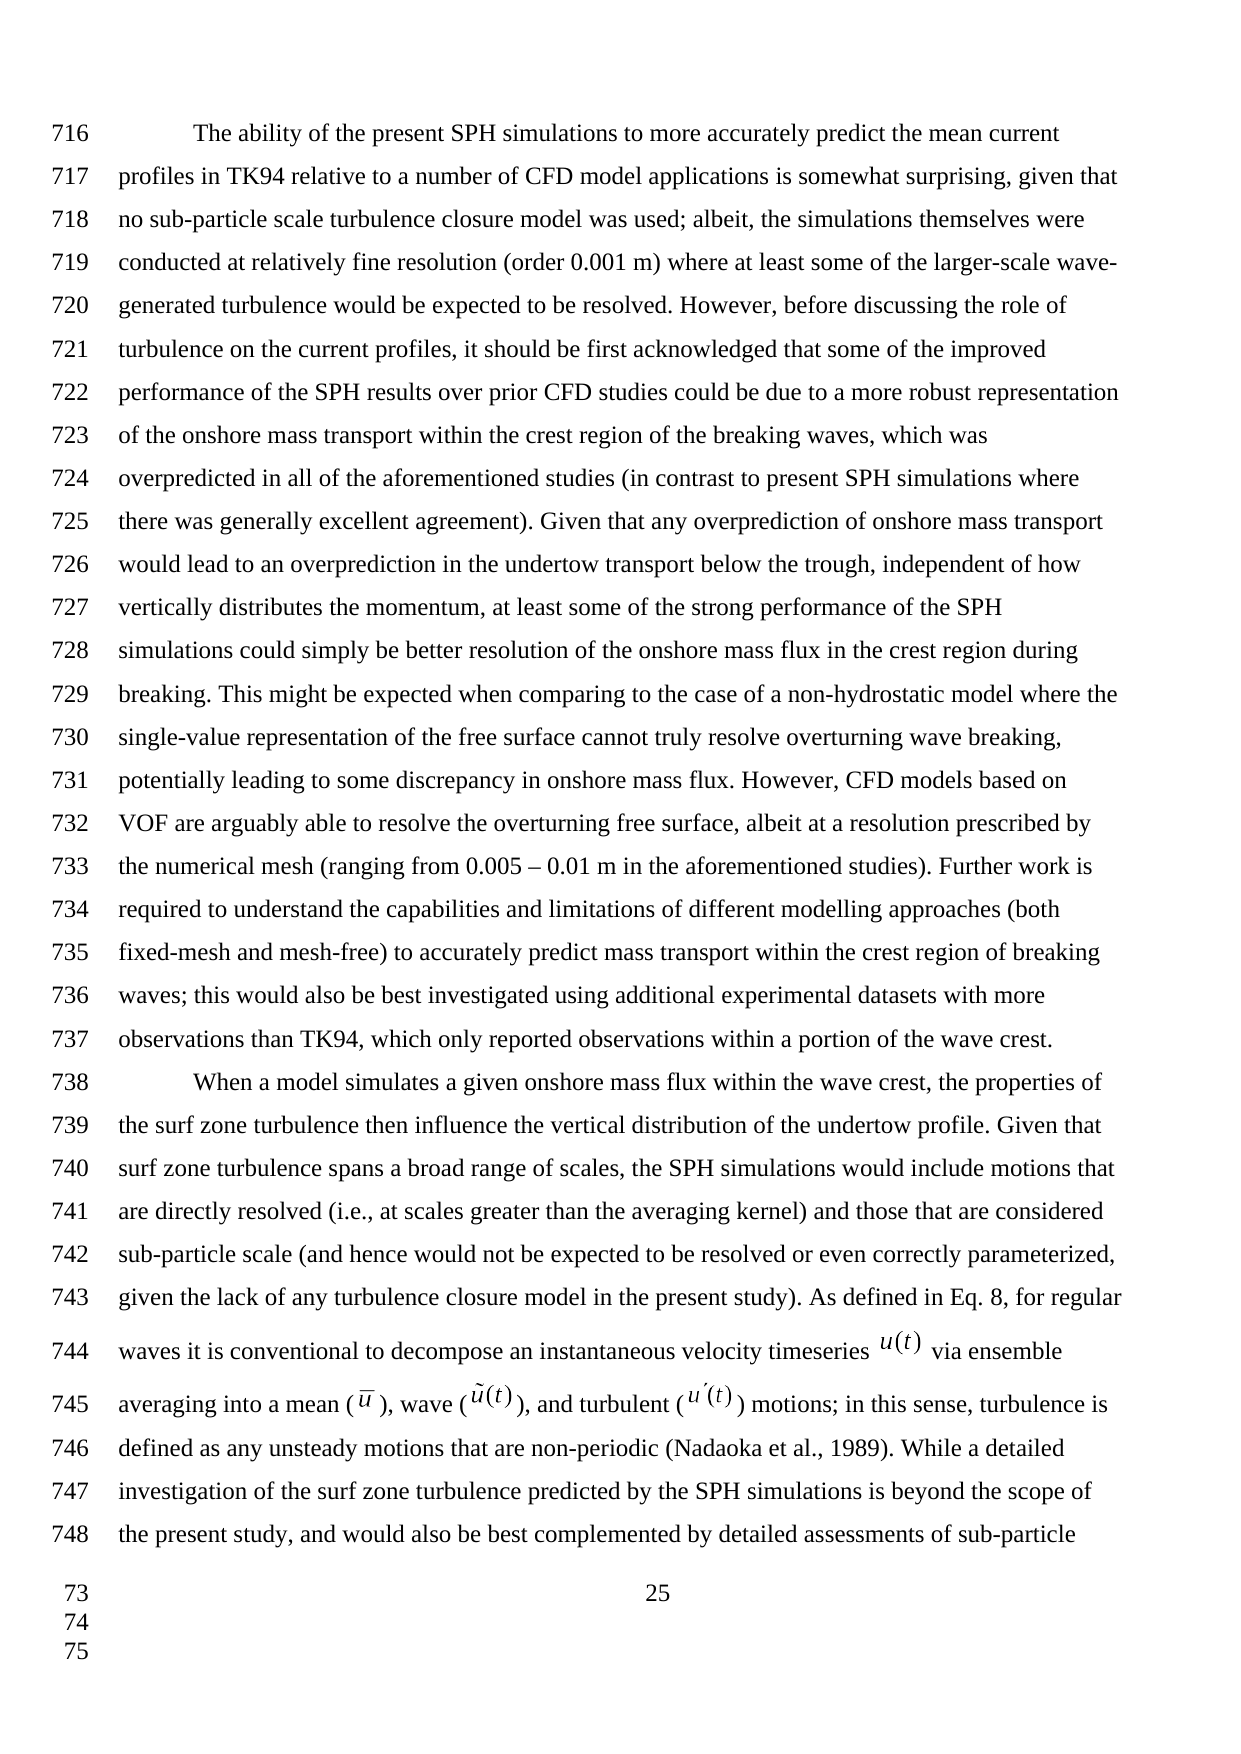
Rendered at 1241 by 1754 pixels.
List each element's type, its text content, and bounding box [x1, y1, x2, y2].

text The ability of the present SPH simulations to more accurately predict the mean current profiles in TK94 relative to a number of CFD model applications is somewhat surprising, given that no sub-particle scale turbulence closure model was used; albeit, the simulations themselves were conducted at relatively fine resolution (order 0.001 m) where at least some of the larger-scale wave-generated turbulence would be expected to be resolved. However, before discussing the role of turbulence on the current profiles, it should be first acknowledged that some of the improved performance of the SPH results over prior CFD studies could be due to a more robust representation of the onshore mass transport within the crest region of the breaking waves, which was overpredicted in all of the aforementioned studies (in contrast to present SPH simulations where there was generally excellent agreement). Given that any overprediction of onshore mass transport would lead to an overprediction in the undertow transport below the trough, independent of how vertically distributes the momentum, at least some of the strong performance of the SPH simulations could simply be better resolution of the onshore mass flux in the crest region during breaking. This might be expected when comparing to the case of a non-hydrostatic model where the single-value representation of the free surface cannot truly resolve overturning wave breaking, potentially leading to some discrepancy in onshore mass flux. However, CFD models based on VOF are arguably able to resolve the overturning free surface, albeit at a resolution prescribed by the numerical mesh (ranging from 0.005 – 0.01 m in the aforementioned studies). Further work is required to understand the capabilities and limitations of different modelling approaches (both fixed-mesh and mesh-free) to accurately predict mass transport within the crest region of breaking waves; this would also be best investigated using additional experimental datasets with more observations than TK94, which only reported observations within a portion of the wave crest. [118, 118, 1122, 1052]
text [118, 1067, 1122, 1548]
